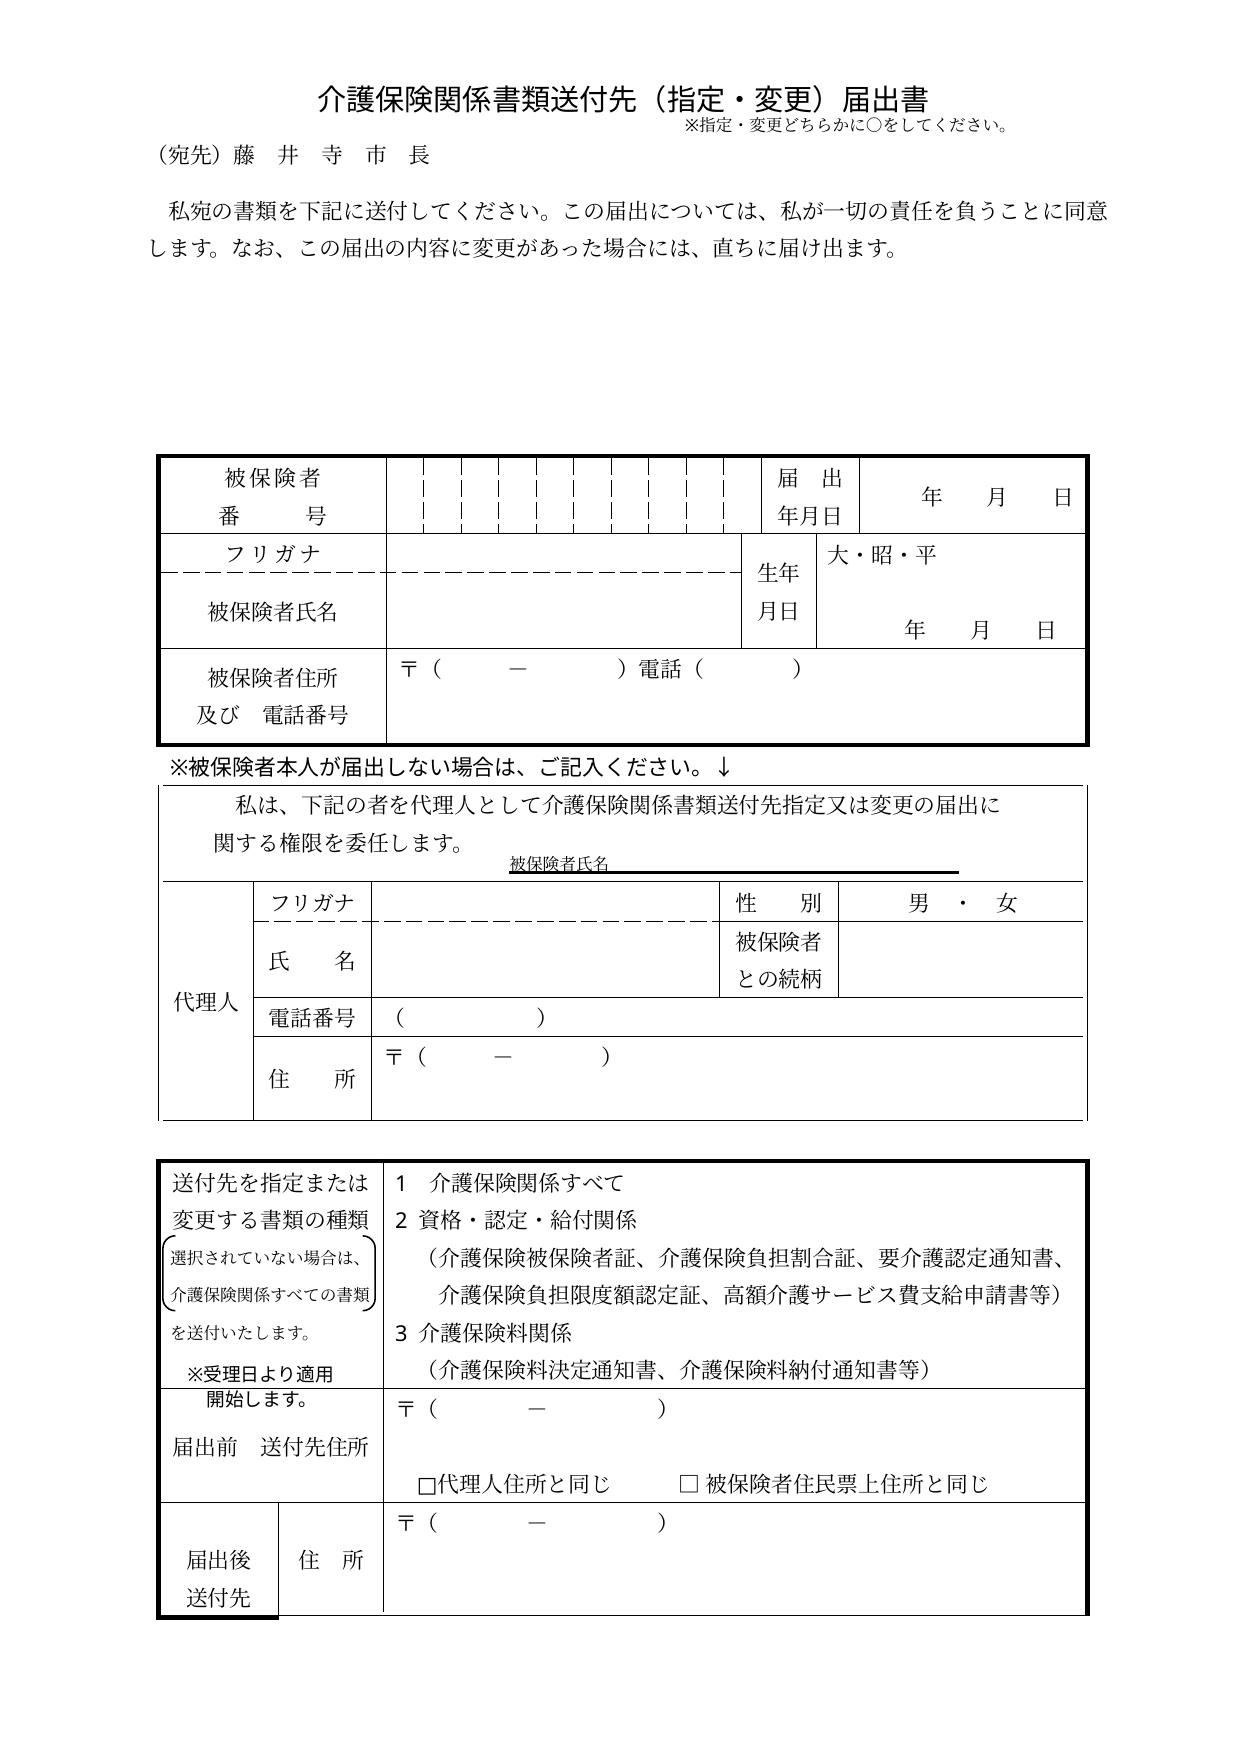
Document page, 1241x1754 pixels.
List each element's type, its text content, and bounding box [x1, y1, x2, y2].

text （宛先）藤 井 寺 市 長 [124, 135, 1122, 172]
table_cell 生年月日 [742, 534, 816, 648]
table_cell 男 ・ 女 [839, 881, 1087, 921]
table_header [424, 458, 461, 533]
table_cell 被保険者住所 及び 電話番号 [161, 649, 386, 742]
table_cell [839, 921, 1087, 997]
table_cell フリガナ [254, 882, 371, 921]
table_cell 1 介護保険関係すべて 2 資格・認定・給付関係 （介護保険被保険者証、介護保険負担割合証、要介護認定通知書、介護保険負担限度額認定証、高額介護サービス費支給申請書等） 3 介護保険料関係 （介護保険料決定通知書、介護保険料納付通知書等） [384, 1163, 1085, 1388]
table_cell 大・昭・平 年 月 日 [817, 534, 1085, 648]
table_cell （ ） [372, 997, 1087, 1036]
table_header [387, 458, 424, 533]
table_header [686, 458, 724, 533]
table_cell 代理人 [159, 881, 253, 1120]
table_cell 住 所 [279, 1503, 383, 1615]
table_cell 氏 名 [254, 921, 371, 997]
table_header 届 出 年月日 [762, 458, 859, 533]
table_cell 私は、下記の者を代理人として介護保険関係書類送付先指定又は変更の届出に 関する権限を委任します。 [159, 785, 1087, 881]
table_header 年 月 日 [860, 458, 1085, 533]
table_header [499, 458, 536, 533]
text 介護保険関係書類送付先（指定・変更）届出書 [124, 60, 1122, 135]
table_header [536, 458, 574, 533]
table_cell フリガナ [161, 534, 386, 572]
table_cell ※被保険者本人が届出しない場合は、ご記入ください。↓ [159, 747, 1087, 785]
table_cell 住 所 [254, 1037, 371, 1120]
table_cell 被保険者氏名 [161, 572, 386, 648]
text します。なお、この届出の内容に変更があった場合には、直ちに届け出ます。 [146, 229, 1122, 266]
table_cell 〒（ － ）電話（ ） [387, 649, 1085, 742]
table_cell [161, 1503, 278, 1615]
table_cell 〒（ － ） □代理人住所と同じ □ 被保険者住民票上住所と同じ [384, 1389, 1085, 1502]
table_cell [387, 534, 741, 572]
table_cell 電話番号 [254, 998, 371, 1036]
table_cell [159, 1120, 1087, 1158]
table_header [611, 458, 649, 533]
table_cell [372, 921, 719, 997]
table_cell 送付先を指定または変更する書類の種類 選択されていない場合は、介護保険関係すべての書類を送付いたします。 [161, 1163, 383, 1388]
table_header [649, 458, 686, 533]
table_header 被保険者 番 号 [161, 458, 386, 533]
table_cell 〒（ － ） [372, 1036, 1087, 1120]
table_cell 性 別 [720, 882, 838, 921]
table_cell 被保険者 との続柄 [720, 922, 838, 997]
table_cell 届出前 送付先住所 [161, 1389, 383, 1502]
text 私宛の書類を下記に送付してください。この届出については、私が一切の責任を負うことに同意 [146, 191, 1122, 229]
table_header [461, 458, 499, 533]
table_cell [384, 1503, 1085, 1615]
table_cell [387, 572, 741, 648]
table_header [574, 458, 611, 533]
table_header [724, 458, 761, 533]
table_cell [372, 882, 719, 921]
